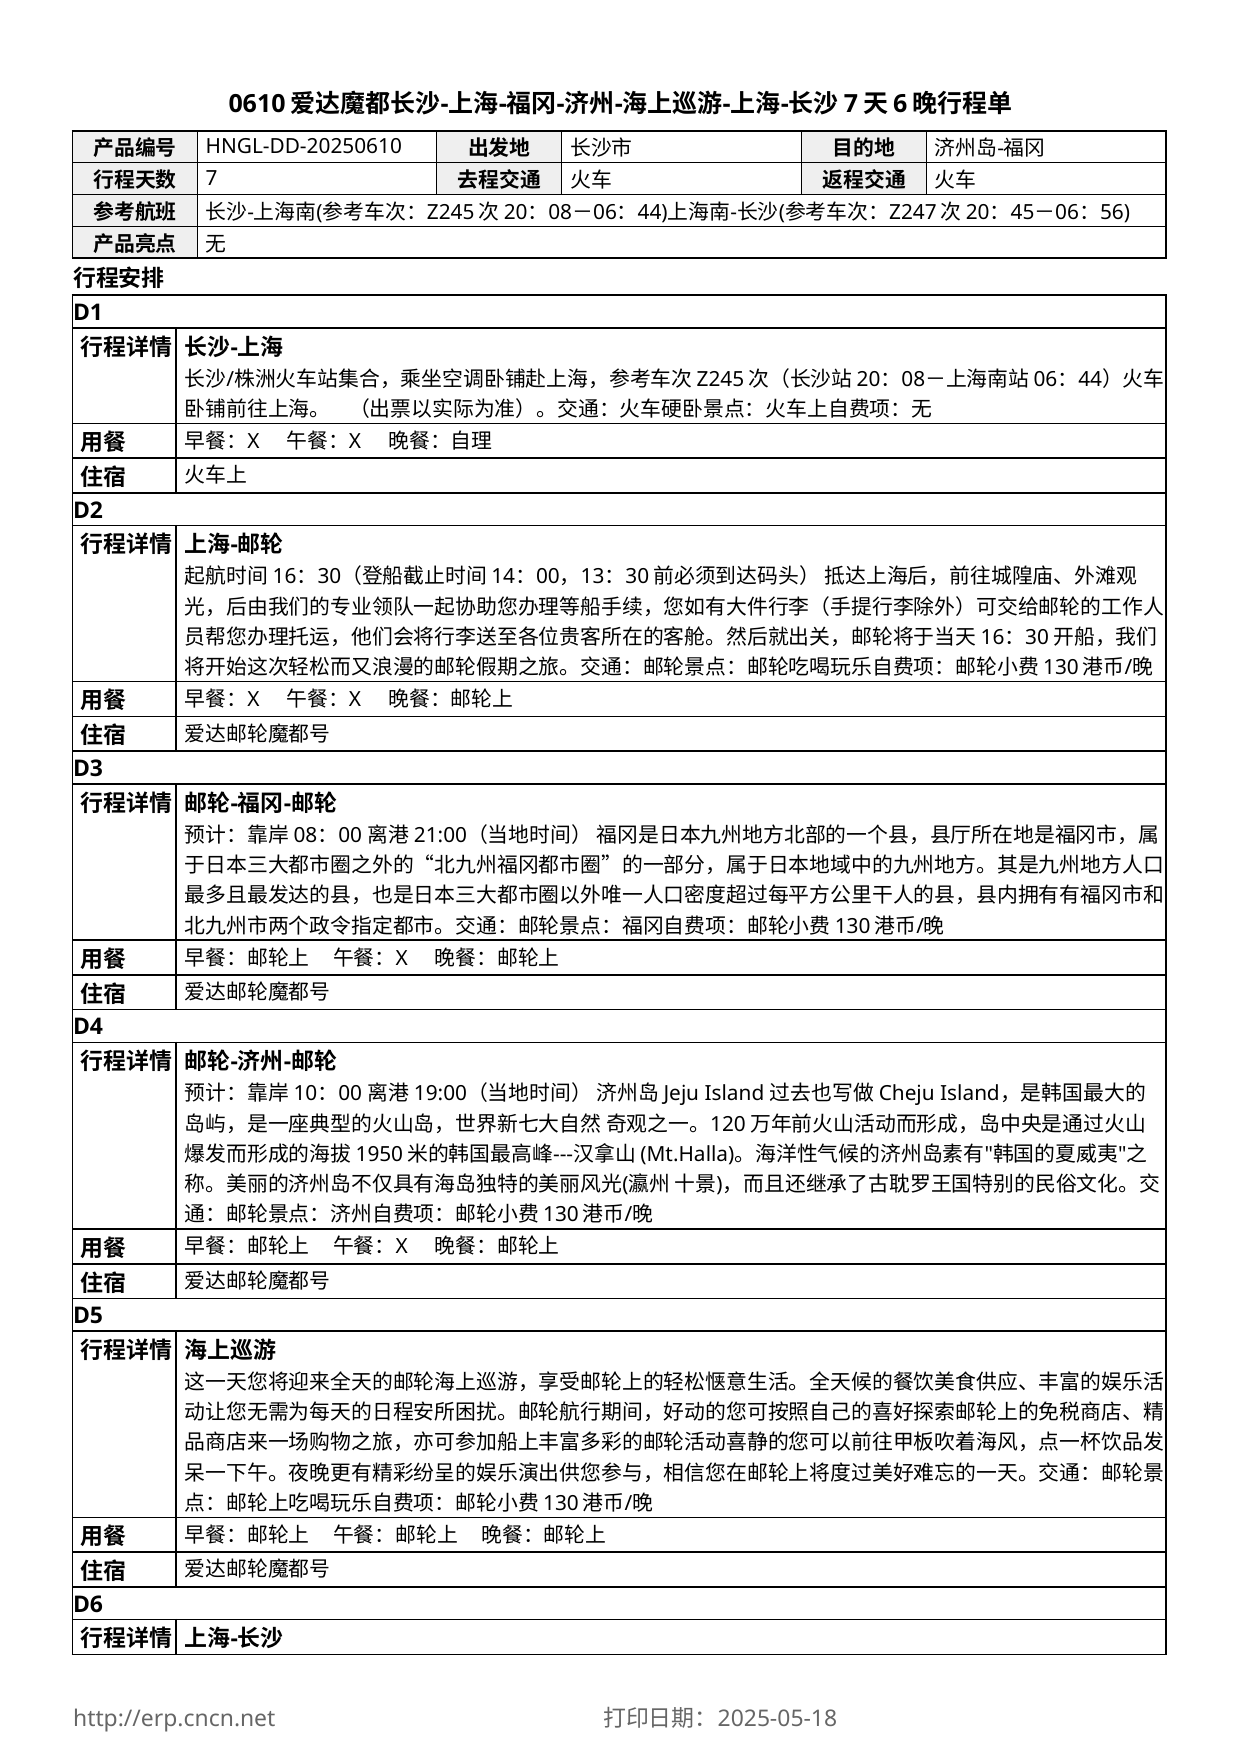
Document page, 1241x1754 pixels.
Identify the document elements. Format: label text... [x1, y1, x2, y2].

table_cell 行程详情 [73, 785, 175, 939]
table_cell D5 [73, 1299, 1165, 1330]
table_cell 行程天数 [73, 163, 197, 194]
table_cell D6 [73, 1588, 1165, 1619]
table_cell D4 [73, 1010, 1165, 1042]
table_cell 爱达邮轮魔都号 [177, 717, 1165, 750]
table_cell 用餐 [73, 682, 175, 716]
table_cell 住宿 [73, 459, 175, 492]
table_cell 爱达邮轮魔都号 [177, 1265, 1165, 1298]
table_cell 上海-邮轮 起航时间 16：30（登船截止时间14：00，13：30前必须到达码头） [177, 526, 1165, 681]
table_header 产品编号 [73, 132, 197, 162]
table_header 济州岛-福冈 [927, 132, 1165, 162]
table_cell 早餐：X 午餐：X 晚餐：邮轮上 [177, 682, 1165, 716]
table_cell 用餐 [73, 424, 175, 457]
table_cell 行程详情 [73, 526, 175, 681]
table_cell 上海-长沙 预计抵港时间14:00左右 [177, 1620, 1165, 1654]
table_cell 长沙-上海南(参考车次：Z245次20：08－06：44) [198, 195, 1165, 226]
table_cell 7 [198, 163, 436, 194]
table_cell 产品亮点 [73, 227, 197, 257]
table_cell 用餐 [73, 941, 175, 974]
table_cell 行程详情 [73, 1332, 175, 1516]
table_cell 早餐：邮轮上 午餐：X 晚餐：邮轮上 [177, 1230, 1165, 1263]
table_header D1 [73, 296, 1165, 327]
table_cell 爱达邮轮魔都号 [177, 1553, 1165, 1586]
text 0610爱达魔都长沙-上海-福冈-济州-海上巡游-上海-长沙7天6晚行程单 [73, 83, 1167, 119]
table_cell 去程交通 [437, 163, 561, 194]
table_cell 行程详情 [73, 1620, 175, 1654]
table_cell 火车 [562, 163, 801, 194]
table_cell 长沙-上海 长沙/株洲火车站集合，乘坐空调卧铺赴上海，参考车次Z245次（长沙站20：08－上海南站06：44）火车卧铺前往上海。 [177, 329, 1165, 422]
table_header 目的地 [802, 132, 926, 162]
table_cell 邮轮-福冈-邮轮 预计：靠岸 08：00 离港 21:00（当地时间） [177, 785, 1165, 939]
table_cell 行程详情 [73, 329, 175, 422]
table_cell 返程交通 [802, 163, 926, 194]
table_cell 早餐：邮轮上 午餐：X 晚餐：邮轮上 [177, 941, 1165, 974]
table_cell 参考航班 [73, 195, 197, 226]
table_cell 早餐：X 午餐：X 晚餐：自理 [177, 424, 1165, 457]
table_cell 行程详情 [73, 1043, 175, 1228]
table_cell 海上巡游 这一天您将迎来全天的邮轮海上巡游，享受邮轮上的轻松惬意生活。全天候的餐饮美食供应、丰富的娱乐活动让您无需为每天的日程安所困扰。邮轮航行期间，好动的您可按照自己的喜好探索邮轮上的免税商店、精品商店来一场购物之旅，亦可参加船上丰富多彩的邮轮活动喜静的您可以前往甲板吹着海风，点一杯饮品发呆一下午。夜晚更有精彩纷呈的娱乐演出供您参与，相信您在邮轮上将度过美好难忘的一天。 [177, 1332, 1165, 1516]
table_cell 住宿 [73, 1553, 175, 1586]
table_cell D2 [73, 494, 1165, 525]
table_cell 邮轮-济州-邮轮 预计：靠岸 10：00 离港 19:00（当地时间） [177, 1043, 1165, 1228]
text 行程安排 [73, 260, 1167, 293]
table_cell 早餐：邮轮上 午餐：邮轮上 晚餐：邮轮上 [177, 1518, 1165, 1551]
table_header 长沙市 [562, 132, 801, 162]
table_header 出发地 [437, 132, 561, 162]
table_cell 住宿 [73, 717, 175, 750]
table_header HNGL-DD-20250610 [198, 132, 436, 162]
table_cell 火车上 [177, 459, 1165, 492]
table_cell 用餐 [73, 1230, 175, 1263]
table_cell 住宿 [73, 976, 175, 1009]
table_cell 用餐 [73, 1518, 175, 1551]
table_cell 爱达邮轮魔都号 [177, 976, 1165, 1009]
table_cell 火车 [927, 163, 1165, 194]
table_cell 住宿 [73, 1265, 175, 1298]
table_cell 无 [198, 227, 1165, 257]
table_cell D3 [73, 752, 1165, 783]
